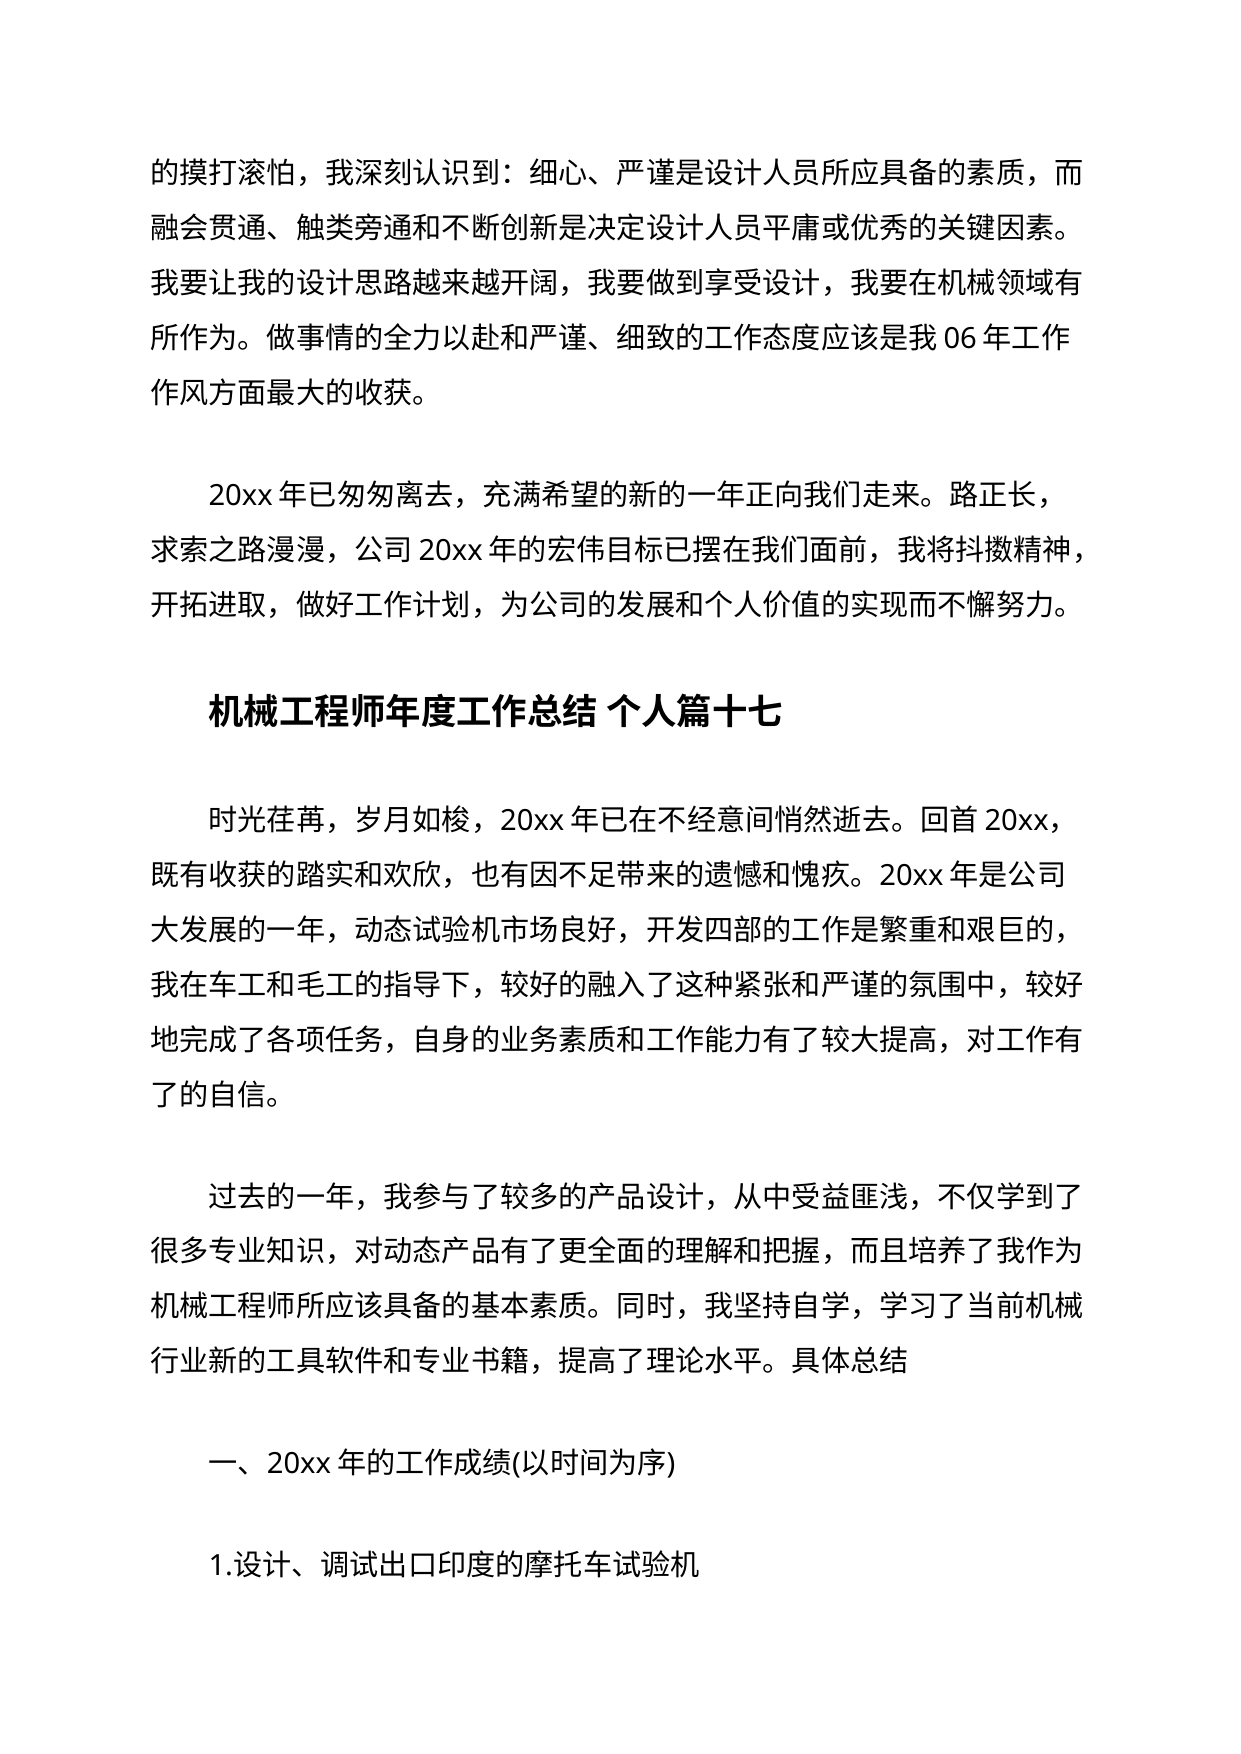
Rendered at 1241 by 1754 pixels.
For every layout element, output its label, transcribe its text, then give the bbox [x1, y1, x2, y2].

text 1.设计、调试出口印度的摩托车试验机 [150, 1542, 1090, 1584]
text 时光荏苒，岁月如梭，20xx年已在不经意间悄然逝去。回首20xx，既有收获的踏实和欢欣，也有因不足带来的遗憾和愧疚。20xx年是公司大发展的一年，动态试验机市场良好，开发四部的工作是繁重和艰巨的，我在车工和毛工的指导下，较好的融入了这种紧张和严谨的氛围中，较好地完成了各项任务，自身的业务素质和工作能力有了较大提高，对工作有了的自信。 [150, 797, 1090, 1114]
text 机械工程师年度工作总结 个人篇十七 [150, 683, 1090, 734]
text 20xx年已匆匆离去，充满希望的新的一年正向我们走来。路正长，求索之路漫漫，公司20xx年的宏伟目标已摆在我们面前，我将抖擞精神，开拓进取，做好工作计划，为公司的发展和个人价值的实现而不懈努力。 [150, 471, 1090, 624]
text 过去的一年，我参与了较多的产品设计，从中受益匪浅，不仅学到了很多专业知识，对动态产品有了更全面的理解和把握，而且培养了我作为机械工程师所应该具备的基本素质。同时，我坚持自学，学习了当前机械行业新的工具软件和专业书籍，提高了理论水平。具体总结 [150, 1173, 1090, 1380]
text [150, 150, 1090, 412]
text 一、20xx年的工作成绩(以时间为序) [150, 1439, 1090, 1482]
